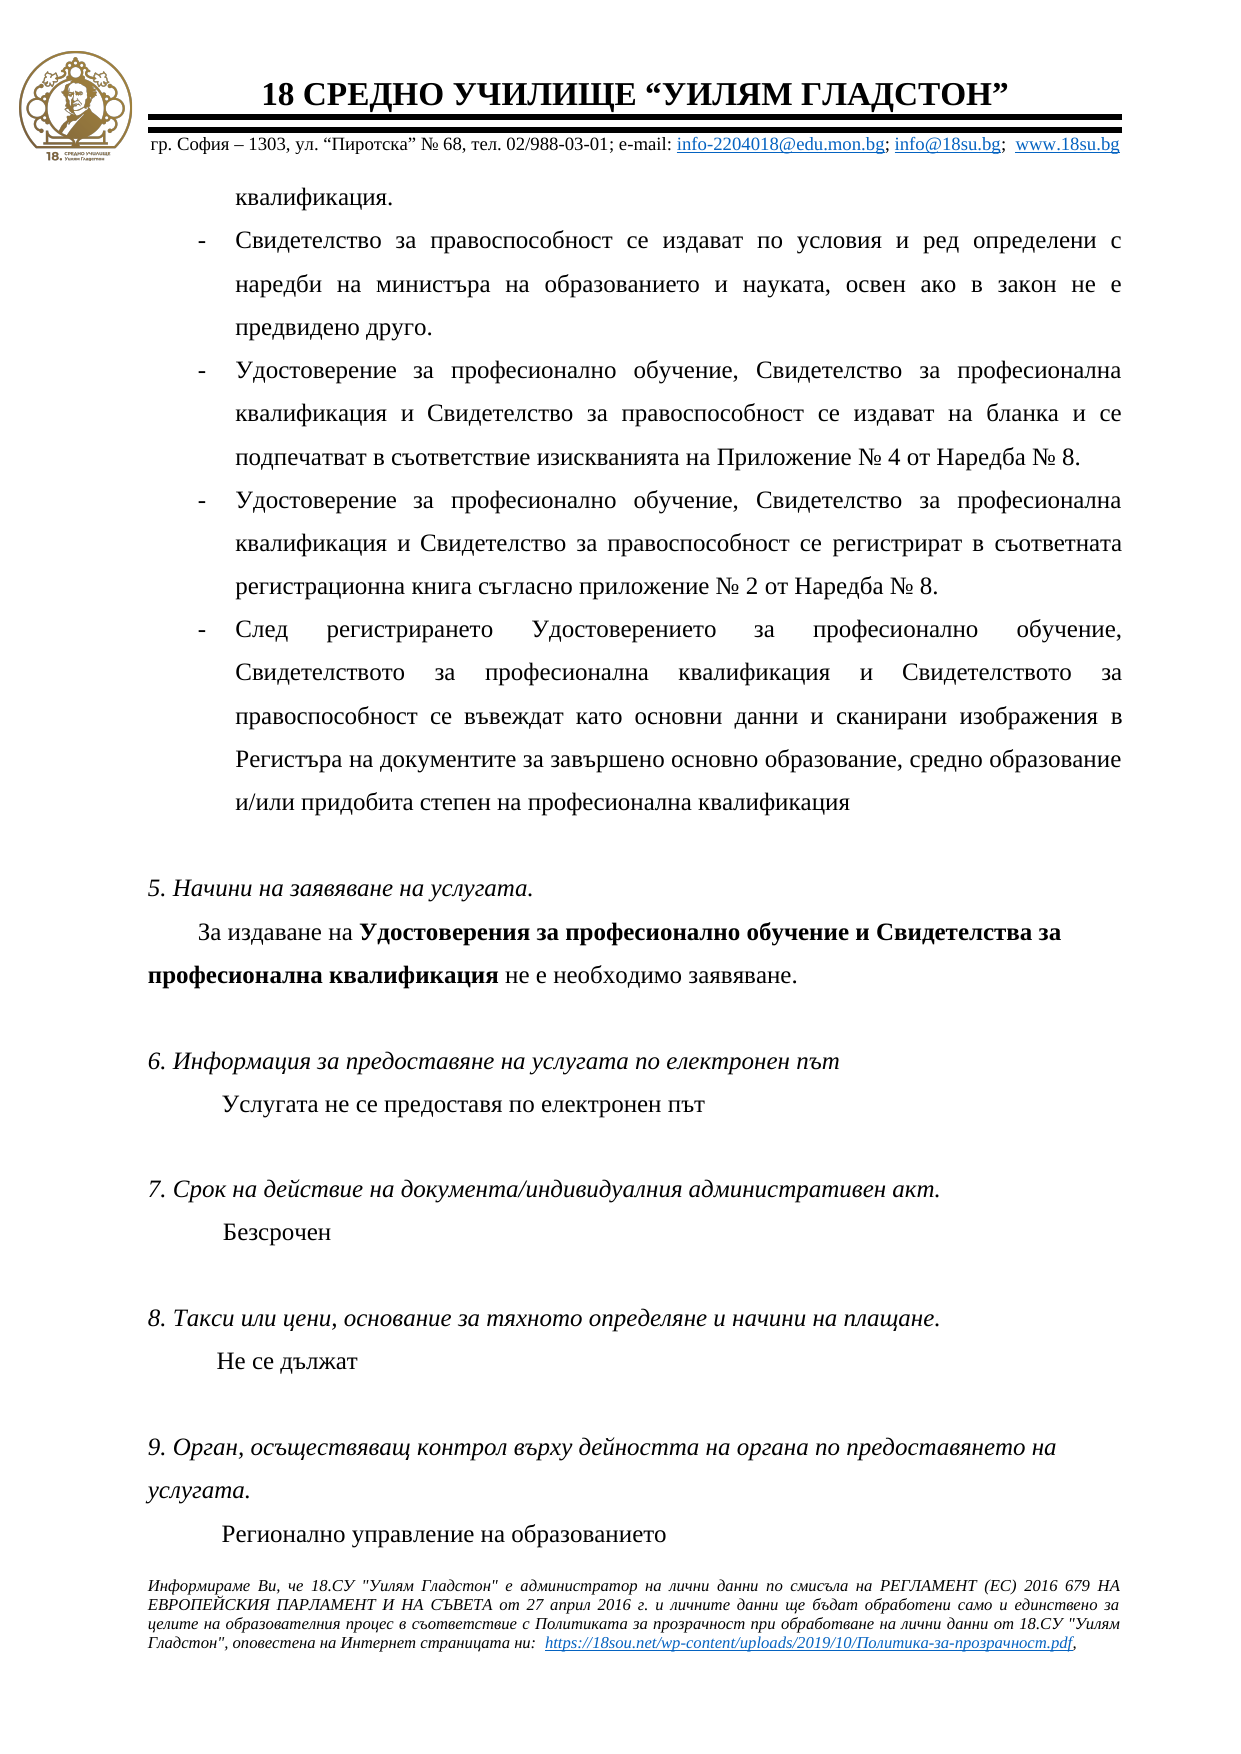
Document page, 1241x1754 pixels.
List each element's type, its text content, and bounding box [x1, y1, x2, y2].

list Удостоверение за професионално обучение, Свидетелство за професионална квалификация и Свидетелство за правоспособност се регистрират в съответната регистрационна книга съгласно приложение № 2 от Наредба № 8. [198, 485, 1122, 600]
text 8. Такси или цени, основание за тяхното определяне и начини на плащане. Не се дължат [148, 1260, 1122, 1375]
text Регионално управление на образованието [148, 1519, 1122, 1547]
text 5. Начини на заявяване на услугата. [148, 873, 1122, 902]
list Удостоверение за професионално обучение, Свидетелство за професионална квалификация и Свидетелство за правоспособност се издават на бланка и се подпечатват в съответствие изискванията на Приложение № 4 от Наредба № 8. [198, 355, 1122, 470]
text 9. Орган, осъществяващ контрол върху дейността на органа по предоставянето на услугата. [148, 1432, 1122, 1504]
picture [0, 43, 153, 167]
text 7. Срок на действие на документа/индивидуалния административен акт. Безсрочен [148, 1174, 1122, 1246]
list Свидетелство за правоспособност се издават по условия и ред определени с наредби на министъра на образованието и науката, освен ако в закон не е предвидено друго. [198, 226, 1122, 341]
list След регистрирането Удостоверението за професионално обучение, Свидетелството за професионална квалификация и Свидетелството за правоспособност се въвеждат като основни данни и сканирани изображения в Регистъра на документите за завършено основно образование, средно образование и/или придобита степен на професионална квалификация [198, 614, 1122, 816]
text Услугата не се предоставя по електронен път [221, 1089, 1122, 1160]
text За издаване на Удостоверения за професионално обучение и Свидетелства за професионална квалификация не е необходимо заявяване. 6. Информация за предоставяне на услугата по електронен път [148, 917, 1122, 1075]
